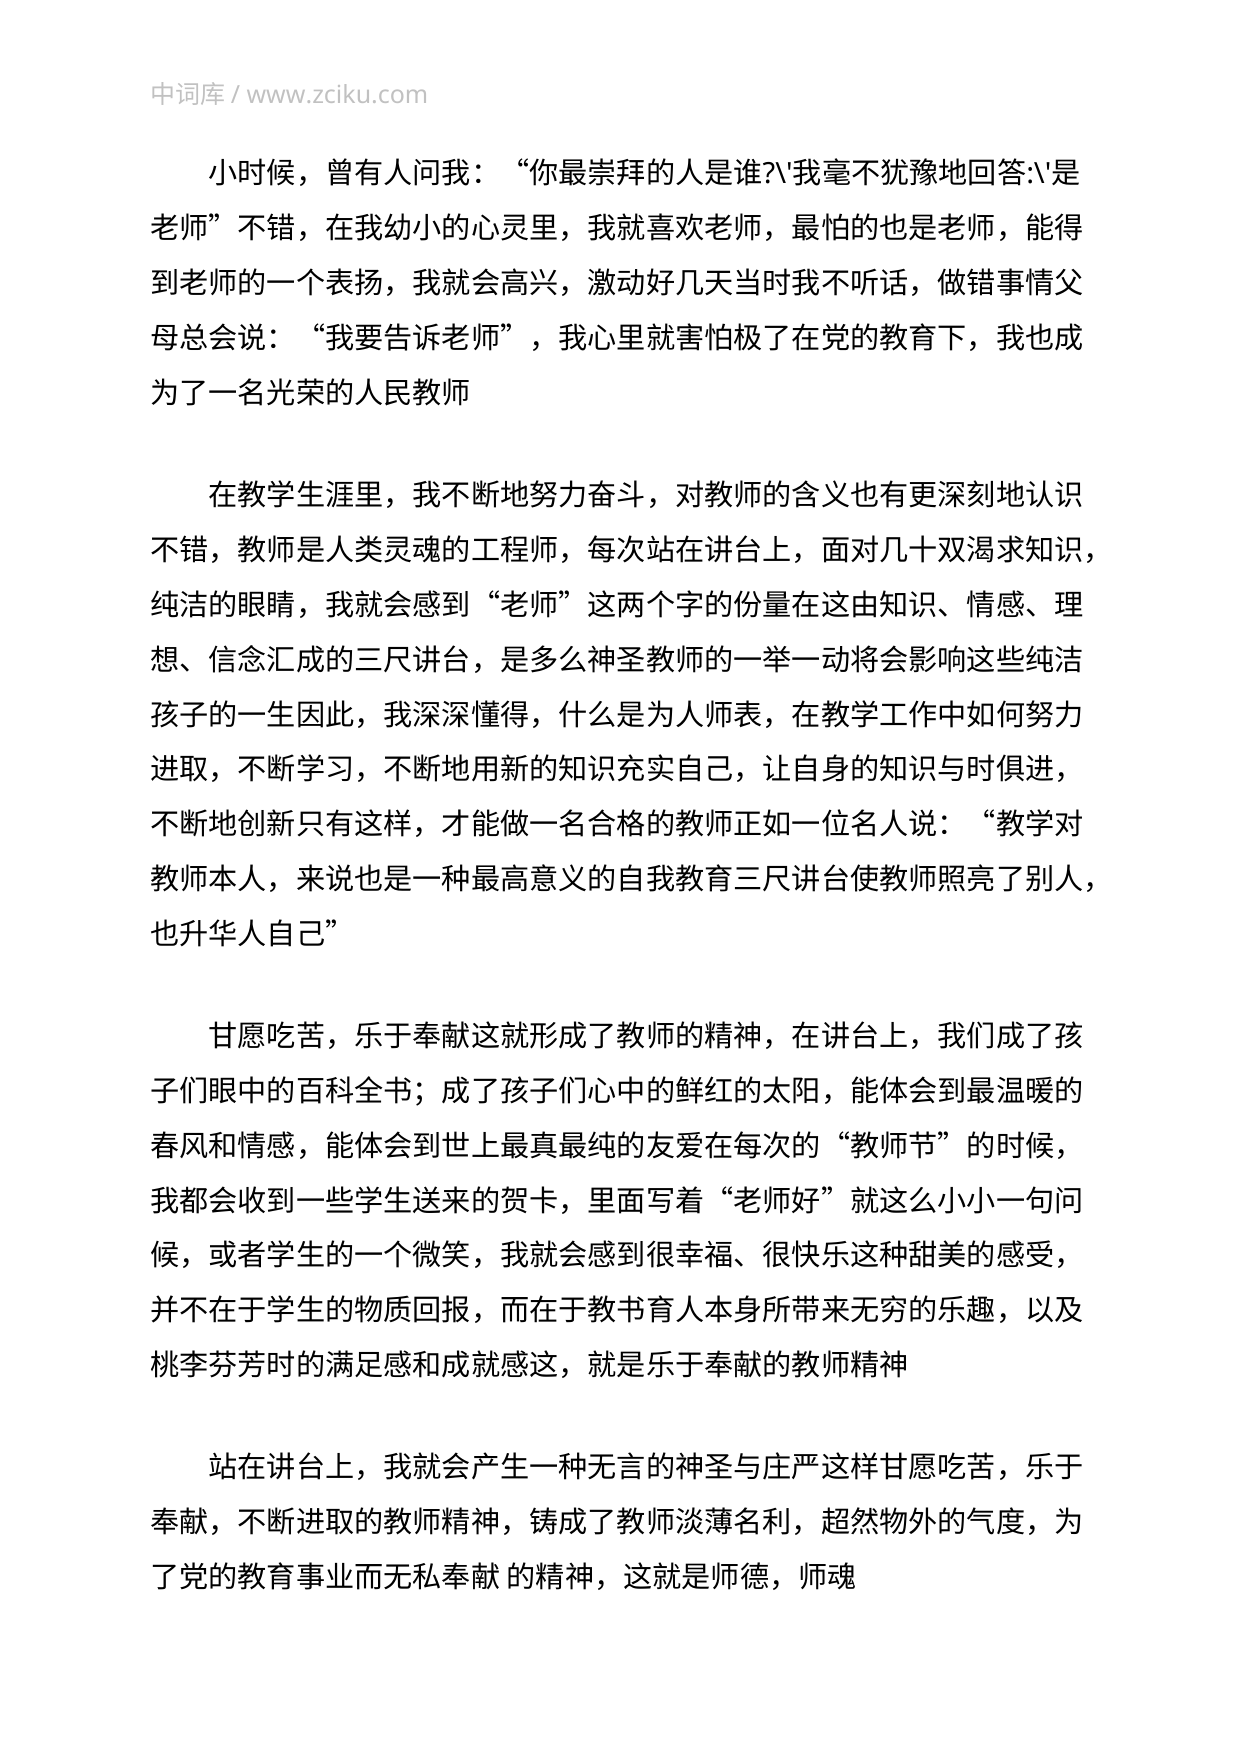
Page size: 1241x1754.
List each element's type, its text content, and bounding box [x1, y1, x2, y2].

text 小时候，曾有人问我：“你最崇拜的人是谁?\'我毫不犹豫地回答:\'是老师”不错，在我幼小的心灵里，我就喜欢老师，最怕的也是老师，能得到老师的一个表扬，我就会高兴，激动好几天当时我不听话，做错事情父母总会说：“我要告诉老师”，我心里就害怕极了在党的教育下，我也成为了一名光荣的人民教师 [150, 150, 1090, 412]
text 在教学生涯里，我不断地努力奋斗，对教师的含义也有更深刻地认识不错，教师是人类灵魂的工程师，每次站在讲台上，面对几十双渴求知识，纯洁的眼睛，我就会感到“老师”这两个字的份量在这由知识、情感、理想、信念汇成的三尺讲台，是多么神圣教师的一举一动将会影响这些纯洁孩子的一生因此，我深深懂得，什么是为人师表，在教学工作中如何努力进取，不断学习，不断地用新的知识充实自己，让自身的知识与时俱进，不断地创新只有这样，才能做一名合格的教师正如一位名人说：“教学对教师本人，来说也是一种最高意义的自我教育三尺讲台使教师照亮了别人，也升华人自己” [150, 471, 1090, 953]
text 甘愿吃苦，乐于奉献这就形成了教师的精神，在讲台上，我们成了孩子们眼中的百科全书；成了孩子们心中的鲜红的太阳，能体会到最温暖的春风和情感，能体会到世上最真最纯的友爱在每次的“教师节”的时候，我都会收到一些学生送来的贺卡，里面写着“老师好”就这么小小一句问候，或者学生的一个微笑，我就会感到很幸福、很快乐这种甜美的感受，并不在于学生的物质回报，而在于教书育人本身所带来无穷的乐趣，以及桃李芬芳时的满足感和成就感这，就是乐于奉献的教师精神 [150, 1012, 1090, 1384]
text 站在讲台上，我就会产生一种无言的神圣与庄严这样甘愿吃苦，乐于奉献，不断进取的教师精神，铸成了教师淡薄名利，超然物外的气度，为了党的教育事业而无私奉献 的精神，这就是师德，师魂 [150, 1443, 1090, 1596]
